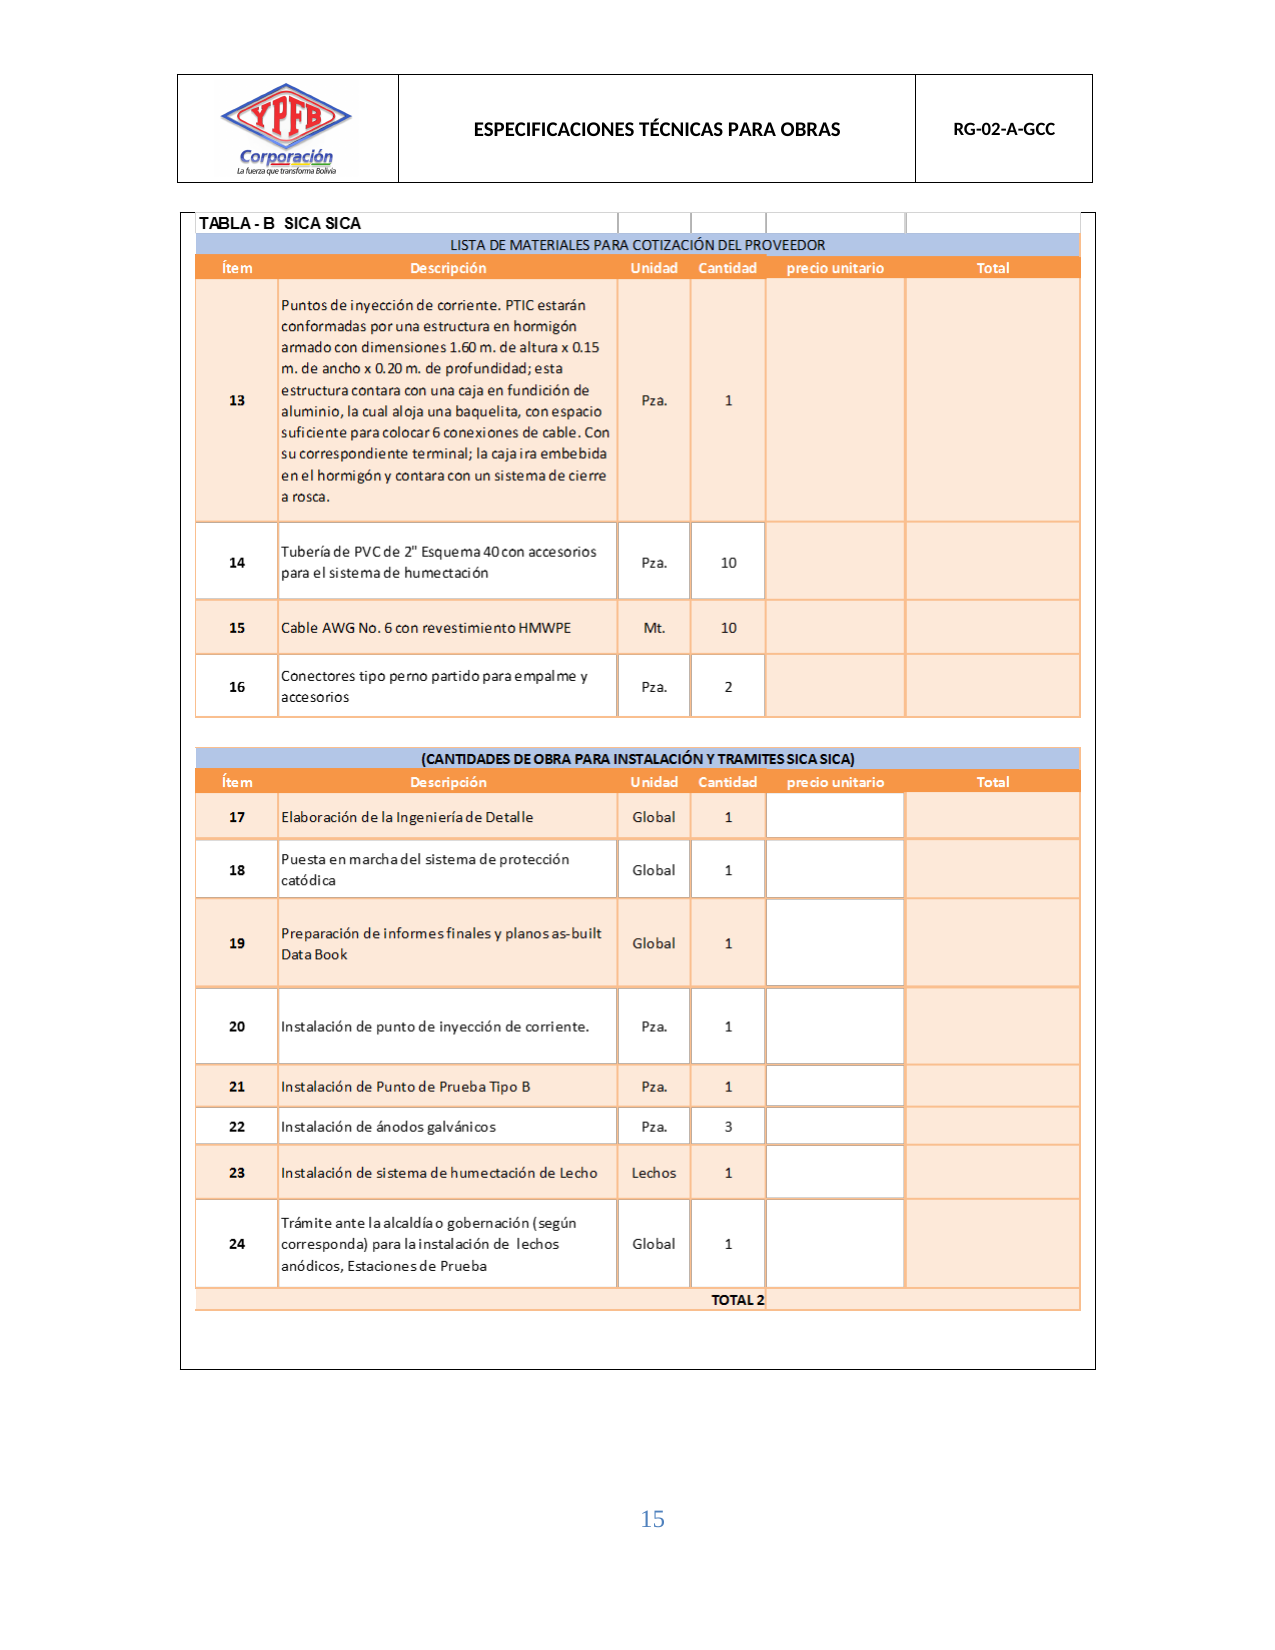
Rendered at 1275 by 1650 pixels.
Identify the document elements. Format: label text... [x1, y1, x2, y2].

picture [195, 747, 1082, 1312]
picture [213, 79, 359, 177]
picture [195, 212, 1082, 719]
table_cell TABLA DE CANTIDADES/VOLUMENES DE OBRA En la siguiente tabla de indica los ítem a ejecutarse: [181, 213, 1095, 1369]
